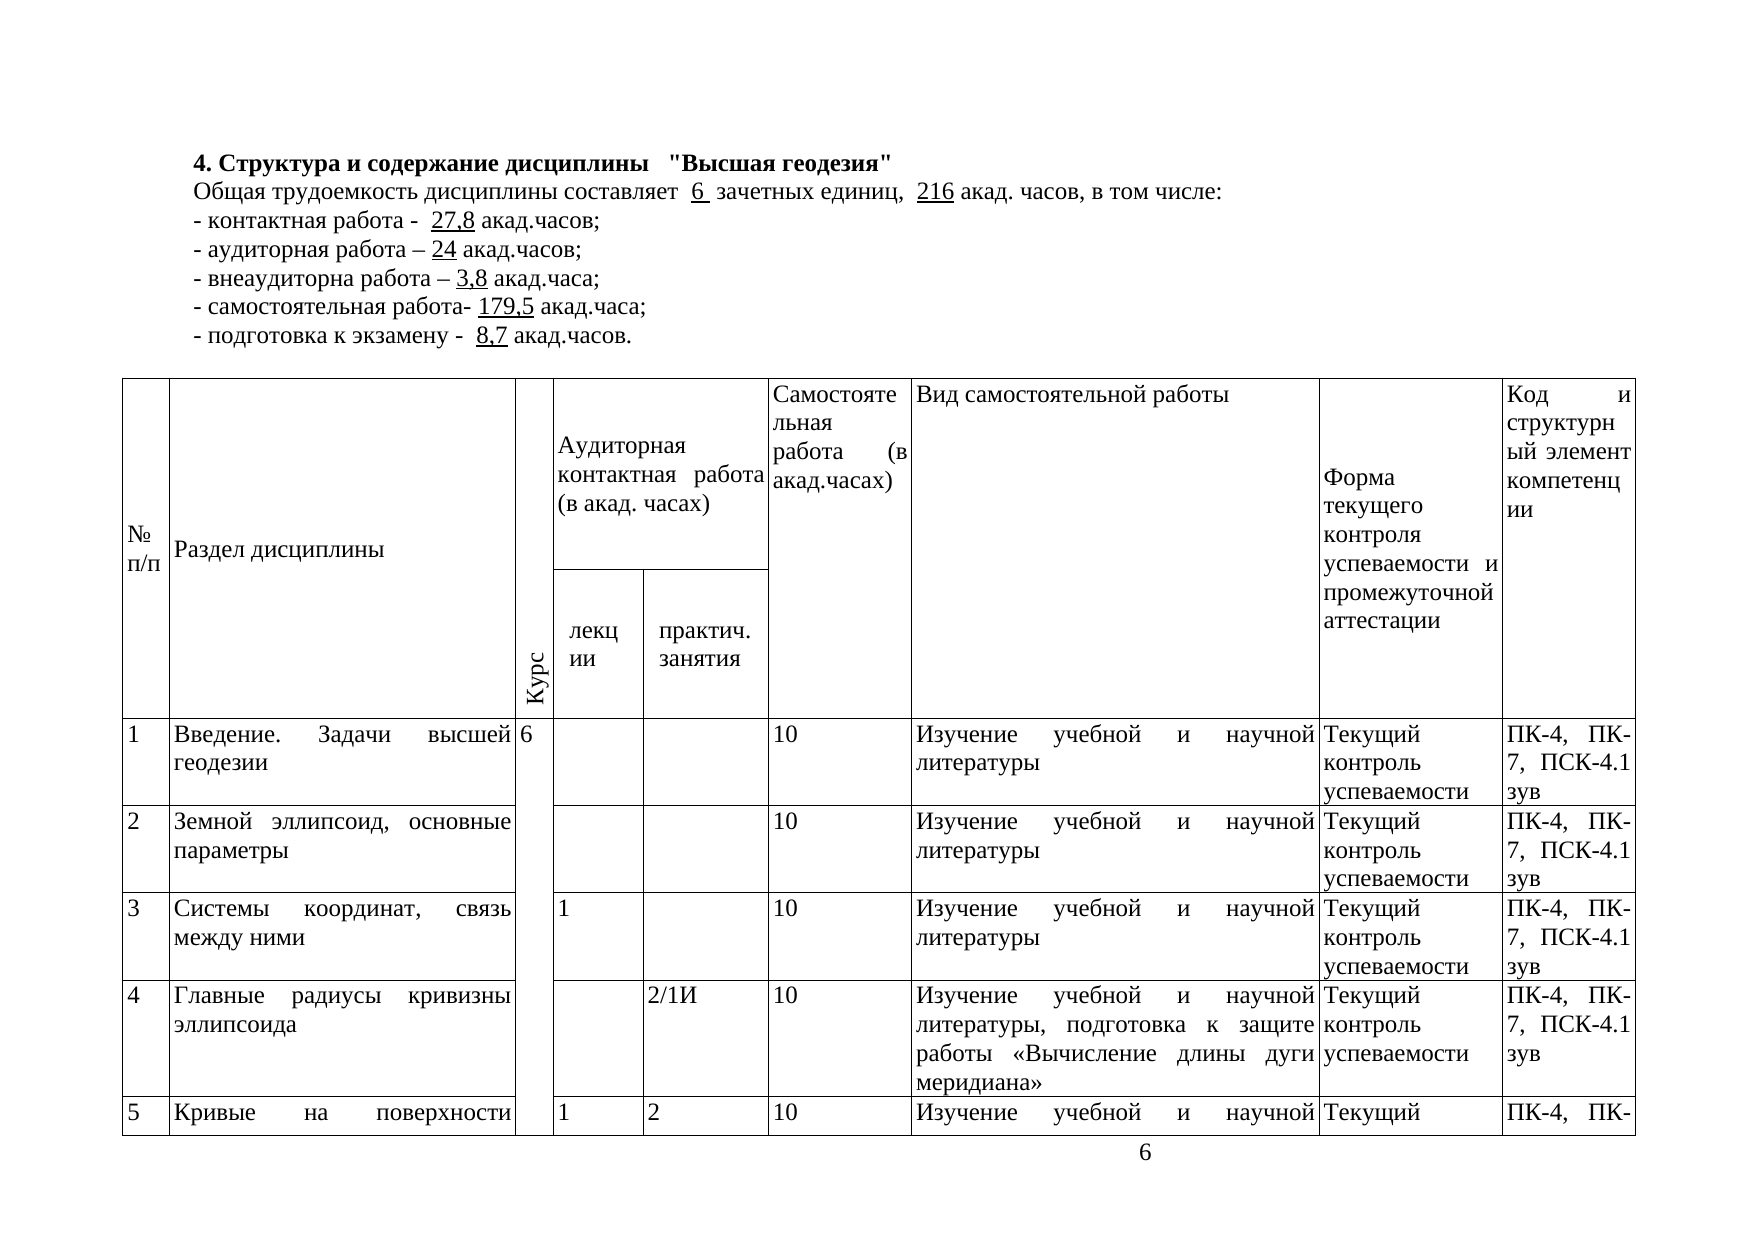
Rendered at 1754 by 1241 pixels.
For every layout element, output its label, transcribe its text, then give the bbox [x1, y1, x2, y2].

table_header Вид самостоятельной работы [912, 379, 1319, 568]
table_cell Земной эллипсоид, основные параметры [170, 806, 515, 892]
text - внеаудиторна работа – 3,8 акад.часа; [118, 263, 1636, 291]
table_cell 10 [769, 1097, 911, 1135]
table_header Код и структурный элемент компетенции [1503, 379, 1635, 718]
table_cell Текущий контроль успеваемости [1320, 806, 1502, 892]
table_cell Системы координат, связь между ними [170, 893, 515, 979]
table_cell Изучение учебной и научной литературы [912, 893, 1319, 979]
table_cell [170, 1097, 515, 1135]
text - контактная работа - 27,8 акад.часов; [118, 205, 1636, 234]
table_cell Текущий контроль успеваемости [1320, 981, 1502, 1096]
table_cell 10 [769, 893, 911, 979]
table_cell 3 [123, 893, 169, 979]
table_cell ПК-4, ПК-7, ПСК-4.1 зув [1503, 893, 1635, 979]
text Общая трудоемкость дисциплины составляет 6 зачетных единиц, 216 акад. часов, в том числе: [118, 176, 1636, 205]
text 4. Структура и содержание дисциплины "Высшая геодезия" [118, 148, 1636, 176]
table_cell 1 [123, 719, 169, 805]
table_cell 2 [123, 806, 169, 892]
table_cell 6 [516, 719, 553, 1135]
table_cell Главные радиусы кривизны эллипсоида [170, 981, 515, 1096]
text - аудиторная работа – 24 акад.часов; [118, 234, 1636, 263]
table_cell практич. занятия [644, 570, 768, 718]
table_cell ПК-4, ПК-7, ПСК-4.1 зув [1503, 719, 1635, 805]
text - самостоятельная работа- 179,5 акад.часа; [118, 291, 1636, 320]
table_cell [554, 806, 643, 892]
table_cell 1 [554, 893, 643, 979]
table_cell [912, 569, 1319, 718]
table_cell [912, 1097, 1319, 1135]
table_header Раздел дисциплины [170, 379, 515, 718]
table_cell ПК-4, ПК-7, ПСК-4.1 зув [1503, 806, 1635, 892]
table_cell [554, 719, 643, 805]
table_cell Изучение учебной и научной литературы, подготовка к защите работы «Вычисление длины дуги меридиана» [912, 981, 1319, 1096]
table_cell лекции [554, 570, 643, 718]
table_cell 5 [123, 1097, 169, 1135]
table_header Форма текущего контроля успеваемости и промежуточной аттестации [1320, 379, 1502, 718]
table_cell 10 [769, 719, 911, 805]
table_cell Введение. Задачи высшей геодезии [170, 719, 515, 805]
table_header Самостоятельная работа (в акад.часах) [769, 379, 911, 718]
table_cell [644, 719, 768, 805]
table_cell ПК-4, ПК-7, ПСК-4.1 зув [1503, 981, 1635, 1096]
text - подготовка к экзамену - 8,7 акад.часов. [118, 320, 1636, 349]
table_header Курс [516, 379, 553, 718]
table_cell [644, 893, 768, 979]
table_cell Текущий контроль успеваемости [1320, 893, 1502, 979]
table_cell 4 [123, 981, 169, 1096]
table_cell 2 [644, 1097, 768, 1135]
table_header № п/п [123, 379, 169, 718]
table_cell Изучение учебной и научной литературы [912, 719, 1319, 805]
table_cell 1 [554, 1097, 643, 1135]
table_cell 2/1И [644, 981, 768, 1096]
table_cell Текущий контроль успеваемости [1320, 719, 1502, 805]
table_cell Изучение учебной и научной литературы [912, 806, 1319, 892]
table_cell 10 [769, 981, 911, 1096]
table_header Аудиторная контактная работа (в акад. часах) [554, 379, 768, 568]
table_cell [1320, 1097, 1502, 1135]
table_cell [644, 806, 768, 892]
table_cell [1503, 1097, 1635, 1135]
table_cell 10 [769, 806, 911, 892]
table_cell [554, 981, 643, 1096]
